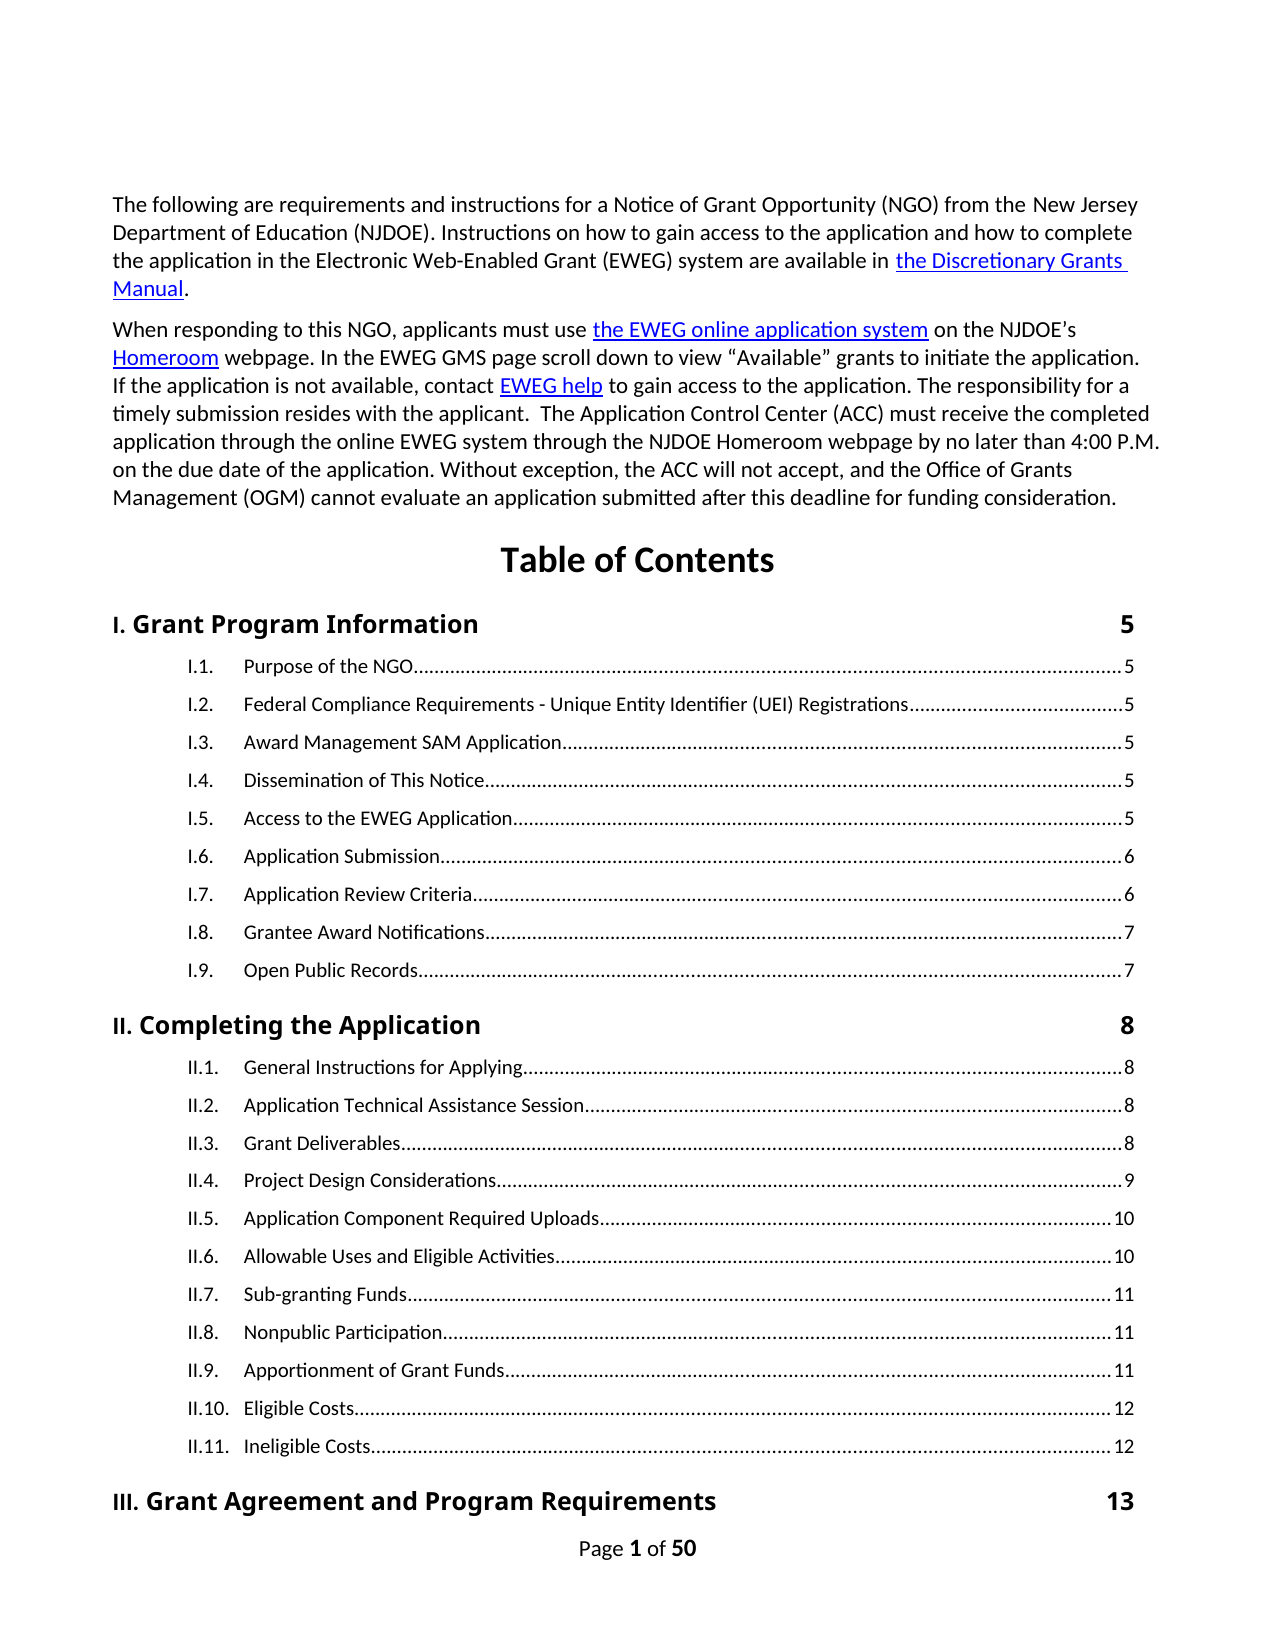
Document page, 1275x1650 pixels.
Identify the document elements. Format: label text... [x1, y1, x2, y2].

text The following are requirements and instructions for a Notice of Grant Opportunity (NGO) from the New Jersey Department of Education (NJDOE). Instructions on how to gain access to the application and how to complete the application in the Electronic Web-Enabled Grant (EWEG) system are available in the Discretionary Grants Manual. [112, 191, 1162, 303]
text When responding to this NGO, applicants must use the EWEG online application system on the NJDOE’s Homeroom webpage. In the EWEG GMS page scroll down to view “Available” grants to initiate the application. If the application is not available, contact EWEG help to gain access to the application. The responsibility for a timely submission resides with the applicant. The Application Control Center (ACC) must receive the completed application through the online EWEG system through the NJDOE Homeroom webpage by no later than 4:00 P.M. on the due date of the application. Without exception, the ACC will not accept, and the Office of Grants Management (OGM) cannot evaluate an application submitted after this deadline for funding consideration. [112, 315, 1162, 511]
